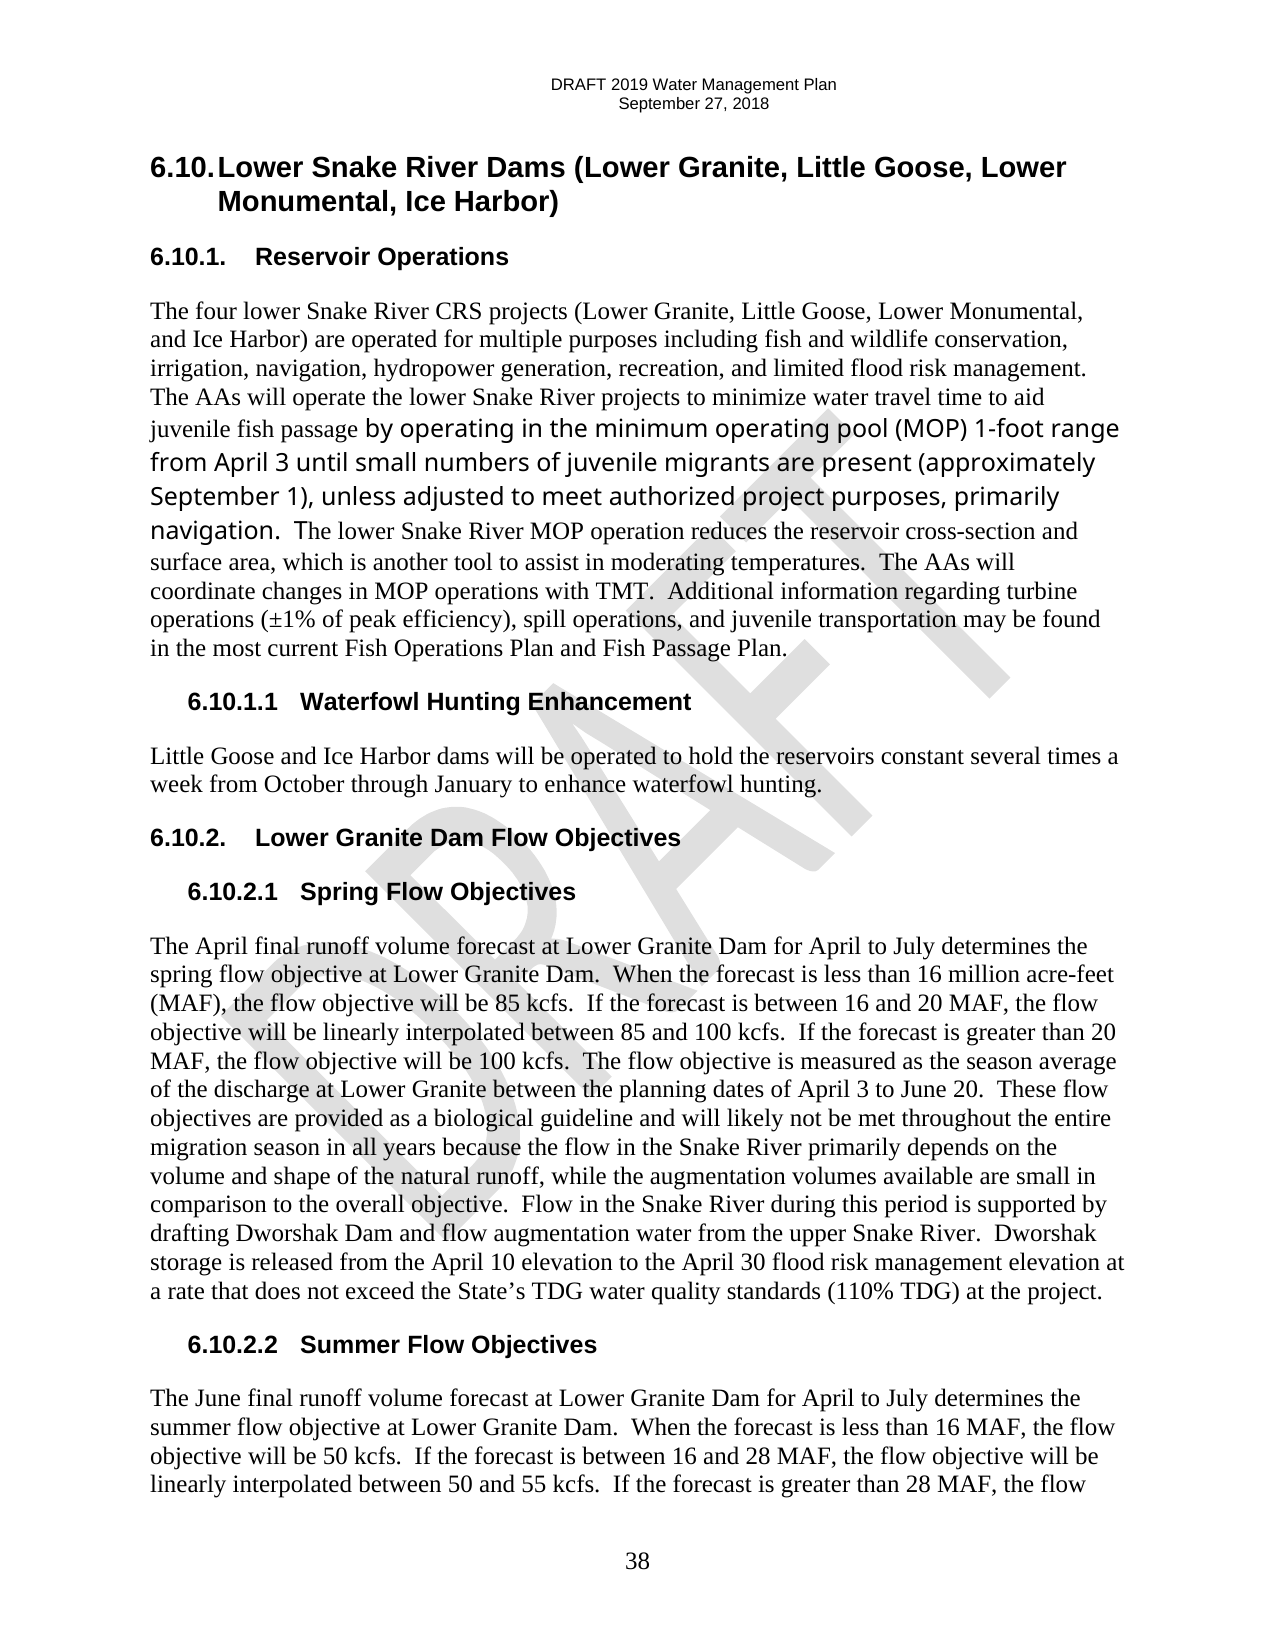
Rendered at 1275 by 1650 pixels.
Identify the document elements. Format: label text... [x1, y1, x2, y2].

subtitle Lower Snake River Dams (Lower Granite, Little Goose, Lower Monumental, Ice Harbor) [150, 150, 1125, 217]
subtitle Lower Granite Dam Flow Objectives [150, 823, 1125, 852]
text The four lower Snake River CRS projects (Lower Granite, Little Goose, Lower Monumental, and Ice Harbor) are operated for multiple purposes including fish and wildlife conservation, irrigation, navigation, hydropower generation, recreation, and limited flood risk management. The AAs will operate the lower Snake River projects to minimize water travel time to aid juvenile fish passage by operating in the minimum operating pool (MOP) 1-foot range from April 3 until small numbers of juvenile migrants are present (approximately September 1), unless adjusted to meet authorized project purposes, primarily navigation. The lower Snake River MOP operation reduces the reservoir cross-section and surface area, which is another tool to assist in moderating temperatures. The AAs will coordinate changes in MOP operations with TMT. Additional information regarding turbine operations (±1% of peak efficiency), spill operations, and juvenile transportation may be found in the most current Fish Operations Plan and Fish Passage Plan. [150, 296, 1125, 662]
text Little Goose and Ice Harbor dams will be operated to hold the reservoirs constant several times a week from October through January to enhance waterfowl hunting. [150, 741, 1125, 798]
text The April final runoff volume forecast at Lower Granite Dam for April to July determines the spring flow objective at Lower Granite Dam. When the forecast is less than 16 million acre-feet (MAF), the flow objective will be 85 kcfs. If the forecast is between 16 and 20 MAF, the flow objective will be linearly interpolated between 85 and 100 kcfs. If the forecast is greater than 20 MAF, the flow objective will be 100 kcfs. The flow objective is measured as the season average of the discharge at Lower Granite between the planning dates of April 3 to June 20. These flow objectives are provided as a biological guideline and will likely not be met throughout the entire migration season in all years because the flow in the Snake River primarily depends on the volume and shape of the natural runoff, while the augmentation volumes available are small in comparison to the overall objective. Flow in the Snake River during this period is supported by drafting Dworshak Dam and flow augmentation water from the upper Snake River. Dworshak storage is released from the April 10 elevation to the April 30 flood risk management elevation at a rate that does not exceed the State’s TDG water quality standards (110% TDG) at the project. [150, 931, 1125, 1304]
subtitle Waterfowl Hunting Enhancement [187, 687, 1125, 716]
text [150, 1383, 1125, 1498]
subtitle Summer Flow Objectives [187, 1329, 1125, 1358]
subtitle Reservoir Operations [150, 242, 1125, 271]
subtitle Spring Flow Objectives [187, 877, 1125, 906]
